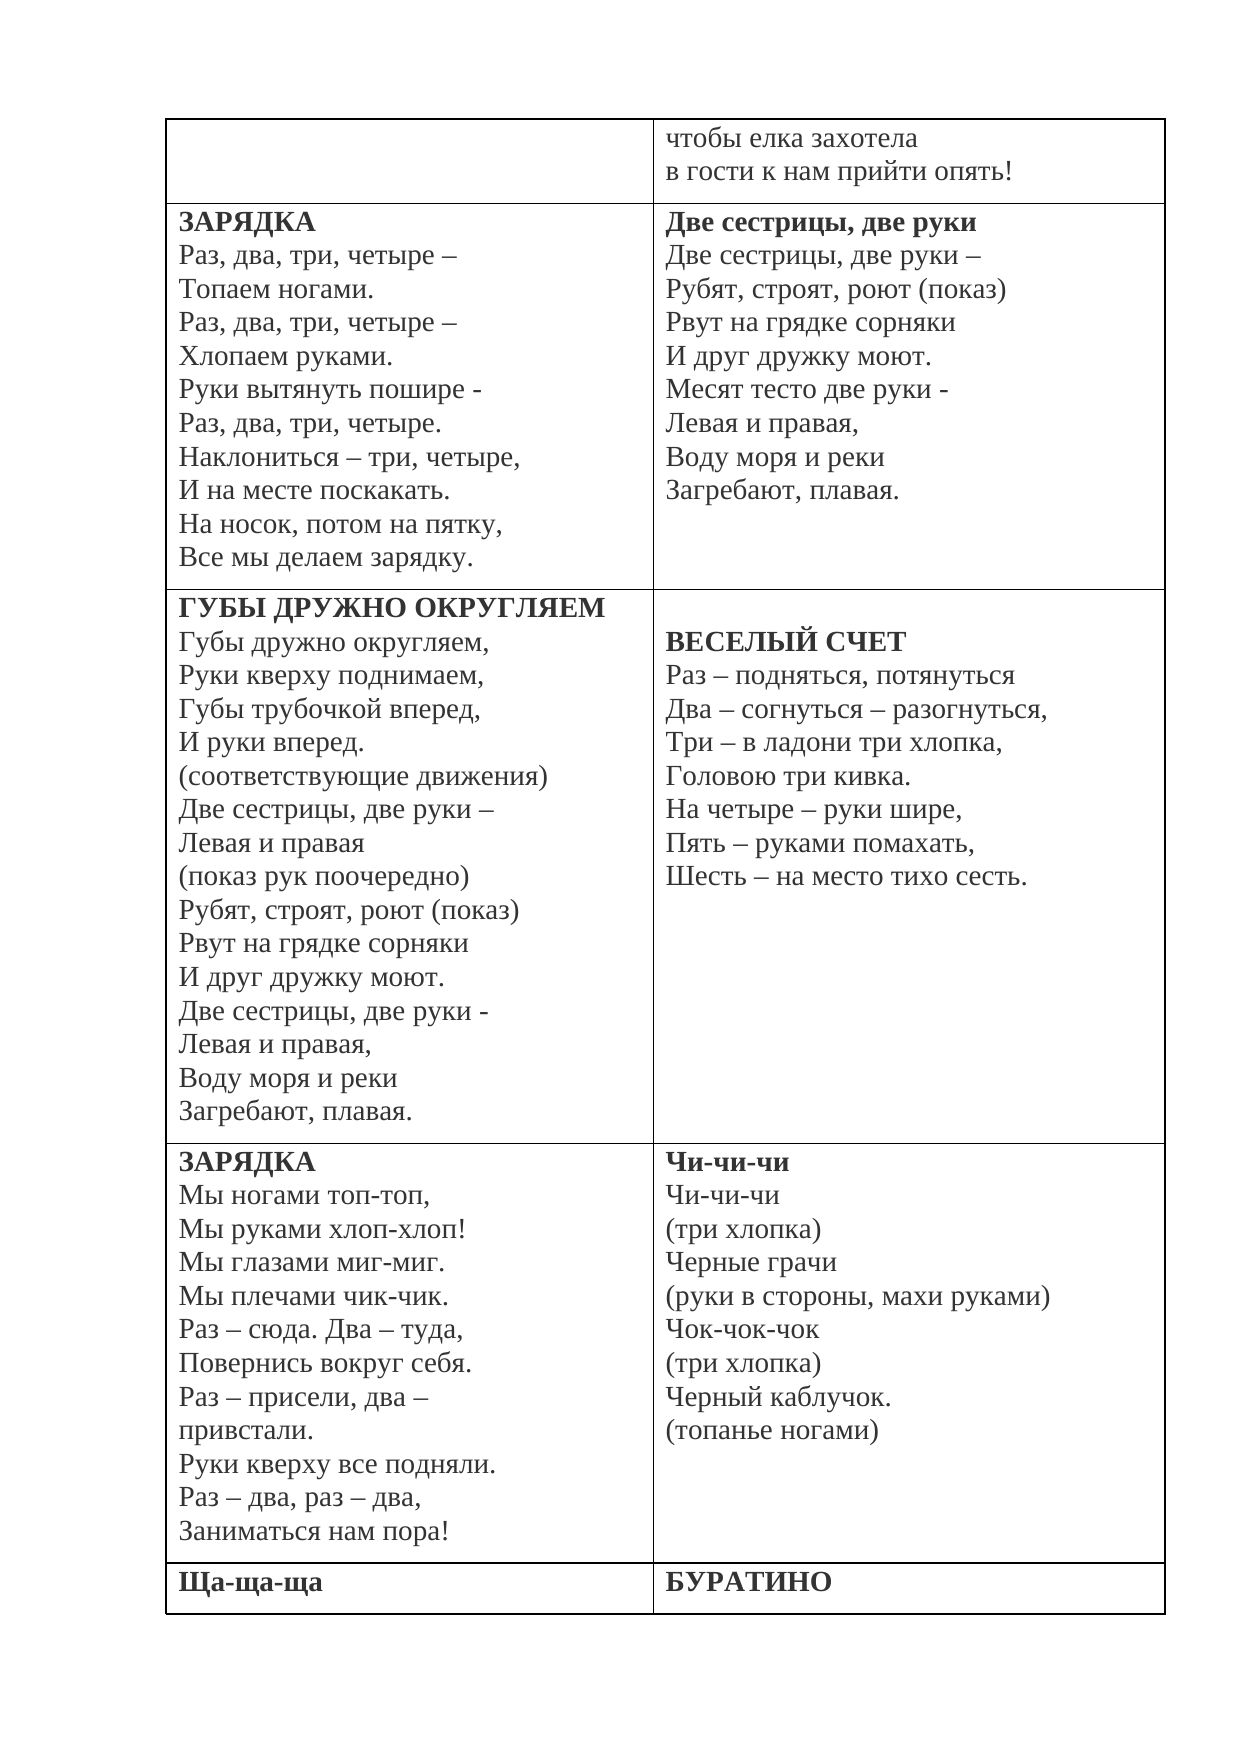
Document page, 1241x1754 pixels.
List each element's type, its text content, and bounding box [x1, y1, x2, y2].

table_cell ЗАРЯДКА Мы ногами топ-топ, Мы руками хлоп-хлоп! Мы глазами миг-миг. Мы плечами чик-чик. Раз – сюда. Два – туда, Повернись вокруг себя. Раз – присели, два – привстали. Руки кверху все подняли. Раз – два, раз – два, Заниматься нам пора! [167, 1144, 653, 1562]
table_cell Две сестрицы, две руки Две сестрицы, две руки – Рубят, строят, роют (показ) Рвут на грядке сорняки И друг дружку моют. Месят тесто две руки - Левая и правая, Воду моря и реки Загребают, плавая. [654, 204, 1164, 588]
table_cell ГУБЫ ДРУЖНО ОКРУГЛЯЕМ Губы дружно округляем, Руки кверху поднимаем, Губы трубочкой вперед, И руки вперед. (соответствующие движения) Две сестрицы, две руки – Левая и правая (показ рук поочередно) Рубят, строят, роют (показ) Рвут на грядке сорняки И друг дружку моют. Две сестрицы, две руки - Левая и правая, Воду моря и реки Загребают, плавая. [167, 590, 653, 1142]
table_cell ВЕСЕЛЫЙ СЧЕТ Раз – подняться, потянуться Два – согнуться – разогнуться, Три – в ладони три хлопка, Головою три кивка. На четыре – руки шире, Пять – руками помахать, Шесть – на место тихо сесть. [654, 590, 1164, 1142]
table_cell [167, 1564, 653, 1613]
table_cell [167, 120, 653, 202]
table_cell Чи-чи-чи Чи-чи-чи (три хлопка) Черные грачи (руки в стороны, махи руками) Чок-чок-чок (три хлопка) Черный каблучок. (топанье ногами) [654, 1144, 1164, 1562]
table_cell ЗАРЯДКА Раз, два, три, четыре – Топаем ногами. Раз, два, три, четыре – Хлопаем руками. Руки вытянуть пошире - Раз, два, три, четыре. Наклониться – три, четыре, И на месте поскакать. На носок, потом на пятку, Все мы делаем зарядку. [167, 204, 653, 588]
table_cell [654, 120, 1164, 202]
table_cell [654, 1564, 1164, 1613]
